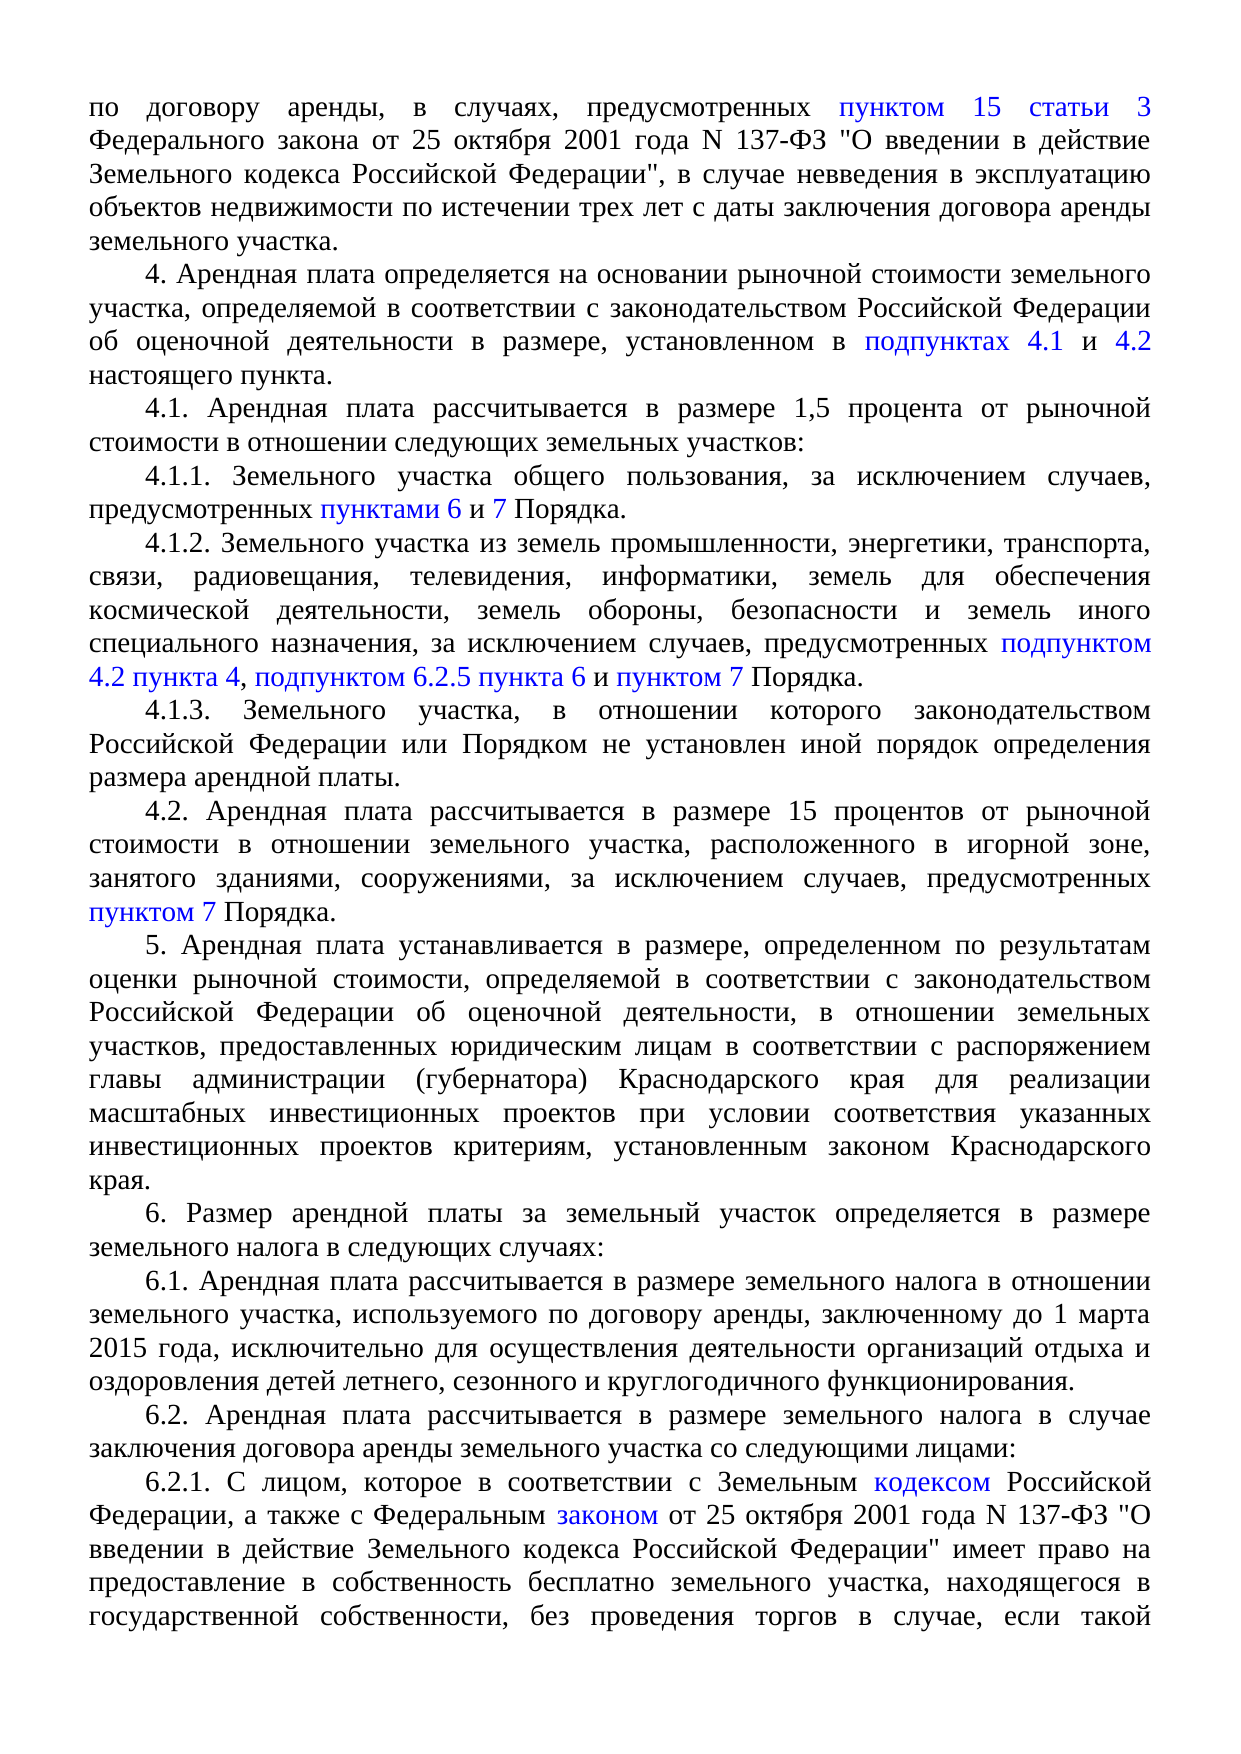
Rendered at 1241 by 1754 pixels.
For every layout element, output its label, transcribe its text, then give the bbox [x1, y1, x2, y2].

text 4.1.1. Земельного участка общего пользования, за исключением случаев, предусмотренных пунктами 6 и 7 Порядка. [89, 458, 1152, 525]
text 4. Арендная плата определяется на основании рыночной стоимости земельного участка, определяемой в соответствии с законодательством Российской Федерации об оценочной деятельности в размере, установленном в подпунктах 4.1 и 4.2 настоящего пункта. [89, 256, 1152, 391]
text 4.1.2. Земельного участка из земель промышленности, энергетики, транспорта, связи, радиовещания, телевидения, информатики, земель для обеспечения космической деятельности, земель обороны, безопасности и земель иного специального назначения, за исключением случаев, предусмотренных подпунктом 4.2 пункта 4, подпунктом 6.2.5 пункта 6 и пунктом 7 Порядка. [89, 525, 1152, 692]
text 5. Арендная плата устанавливается в размере, определенном по результатам оценки рыночной стоимости, определяемой в соответствии с законодательством Российской Федерации об оценочной деятельности, в отношении земельных участков, предоставленных юридическим лицам в соответствии с распоряжением главы администрации (губернатора) Краснодарского края для реализации масштабных инвестиционных проектов при условии соответствия указанных инвестиционных проектов критериям, установленным законом Краснодарского края. [89, 927, 1152, 1196]
text 6.1. Арендная плата рассчитывается в размере земельного налога в отношении земельного участка, используемого по договору аренды, заключенному до 1 марта 2015 года, исключительно для осуществления деятельности организаций отдыха и оздоровления детей летнего, сезонного и круглогодичного функционирования. [89, 1263, 1152, 1397]
text 4.1.3. Земельного участка, в отношении которого законодательством Российской Федерации или Порядком не установлен иной порядок определения размера арендной платы. [89, 692, 1152, 793]
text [89, 1464, 1152, 1632]
text 4.2. Арендная плата рассчитывается в размере 15 процентов от рыночной стоимости в отношении земельного участка, расположенного в игорной зоне, занятого зданиями, сооружениями, за исключением случаев, предусмотренных пунктом 7 Порядка. [89, 793, 1152, 927]
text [89, 89, 1152, 256]
text 4.1. Арендная плата рассчитывается в размере 1,5 процента от рыночной стоимости в отношении следующих земельных участков: [89, 391, 1152, 458]
text 6. Размер арендной платы за земельный участок определяется в размере земельного налога в следующих случаях: [89, 1196, 1152, 1263]
text 6.2. Арендная плата рассчитывается в размере земельного налога в случае заключения договора аренды земельного участка со следующими лицами: [89, 1397, 1152, 1464]
